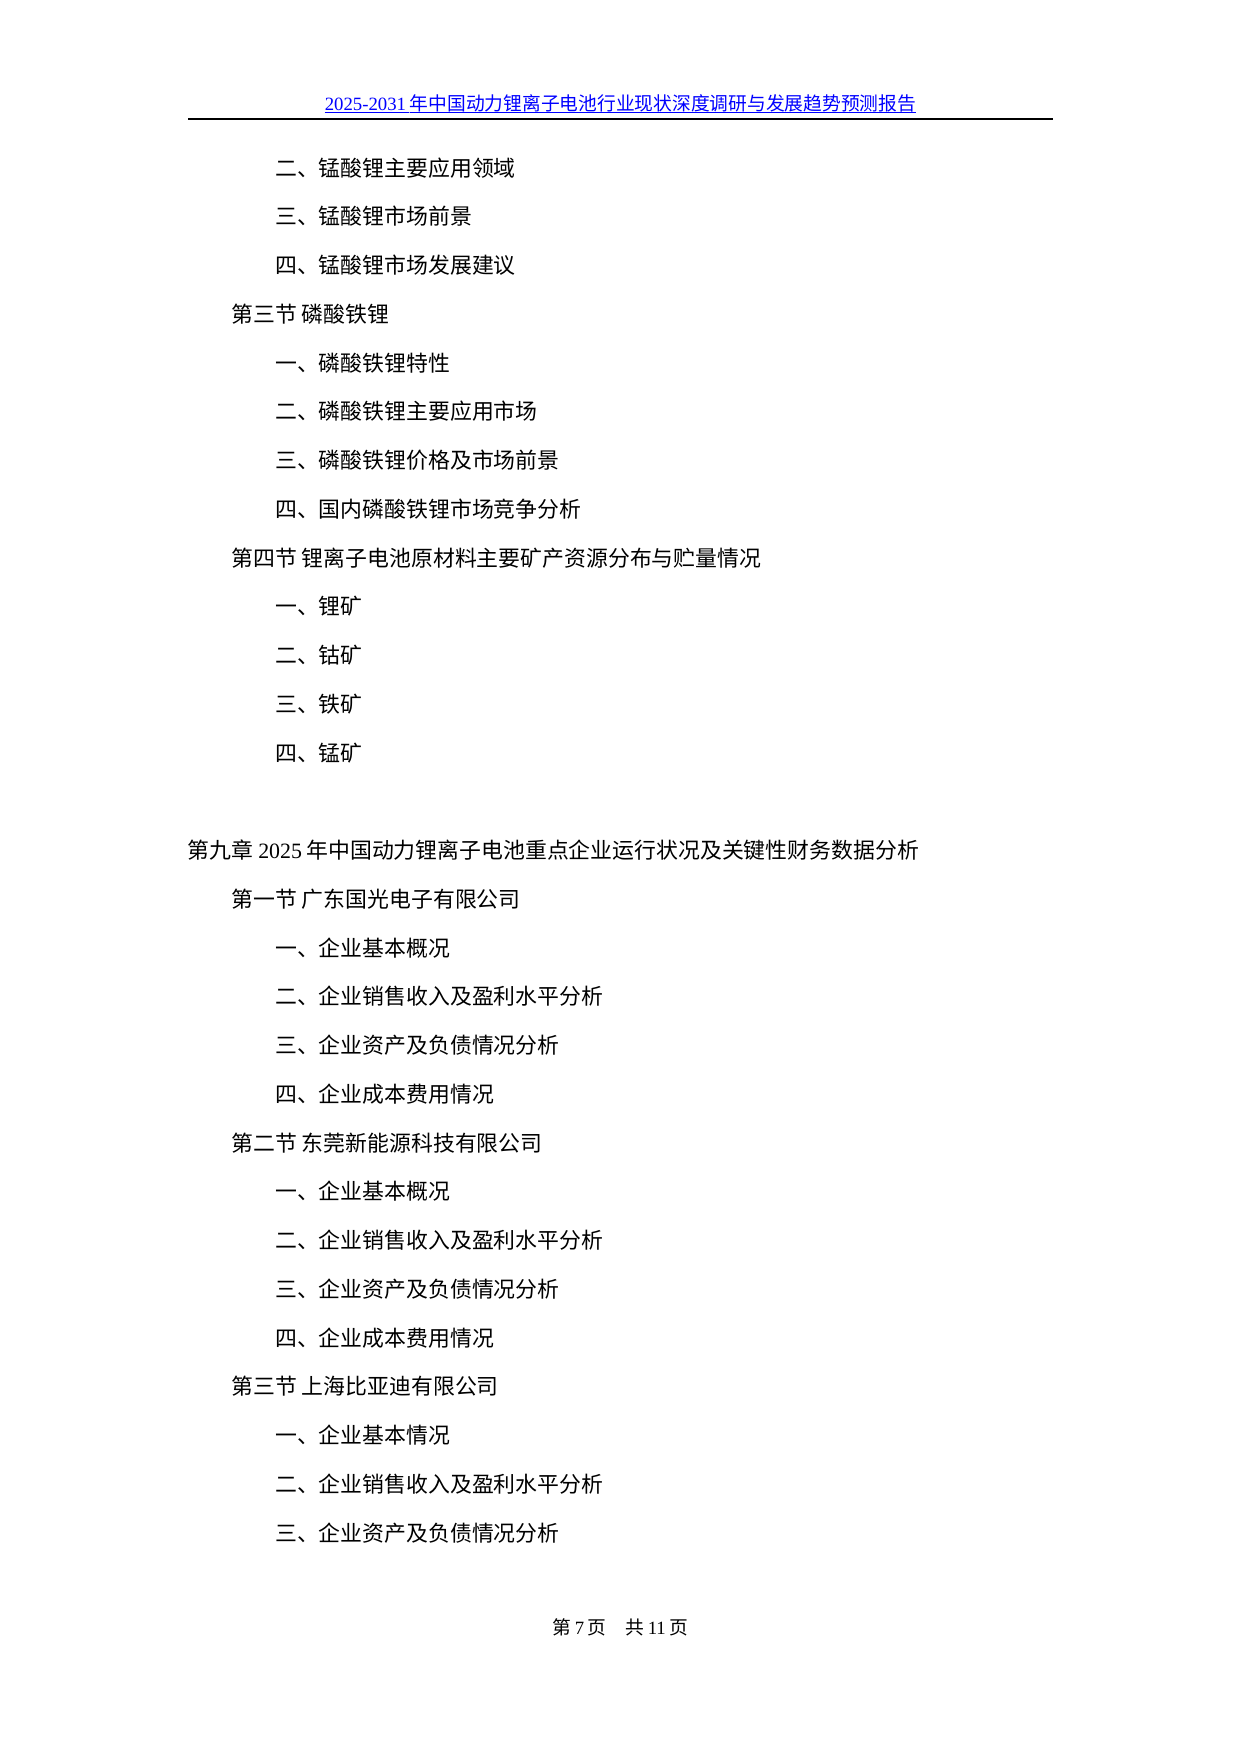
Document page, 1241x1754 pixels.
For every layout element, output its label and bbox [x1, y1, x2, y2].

text [187, 150, 1053, 1548]
